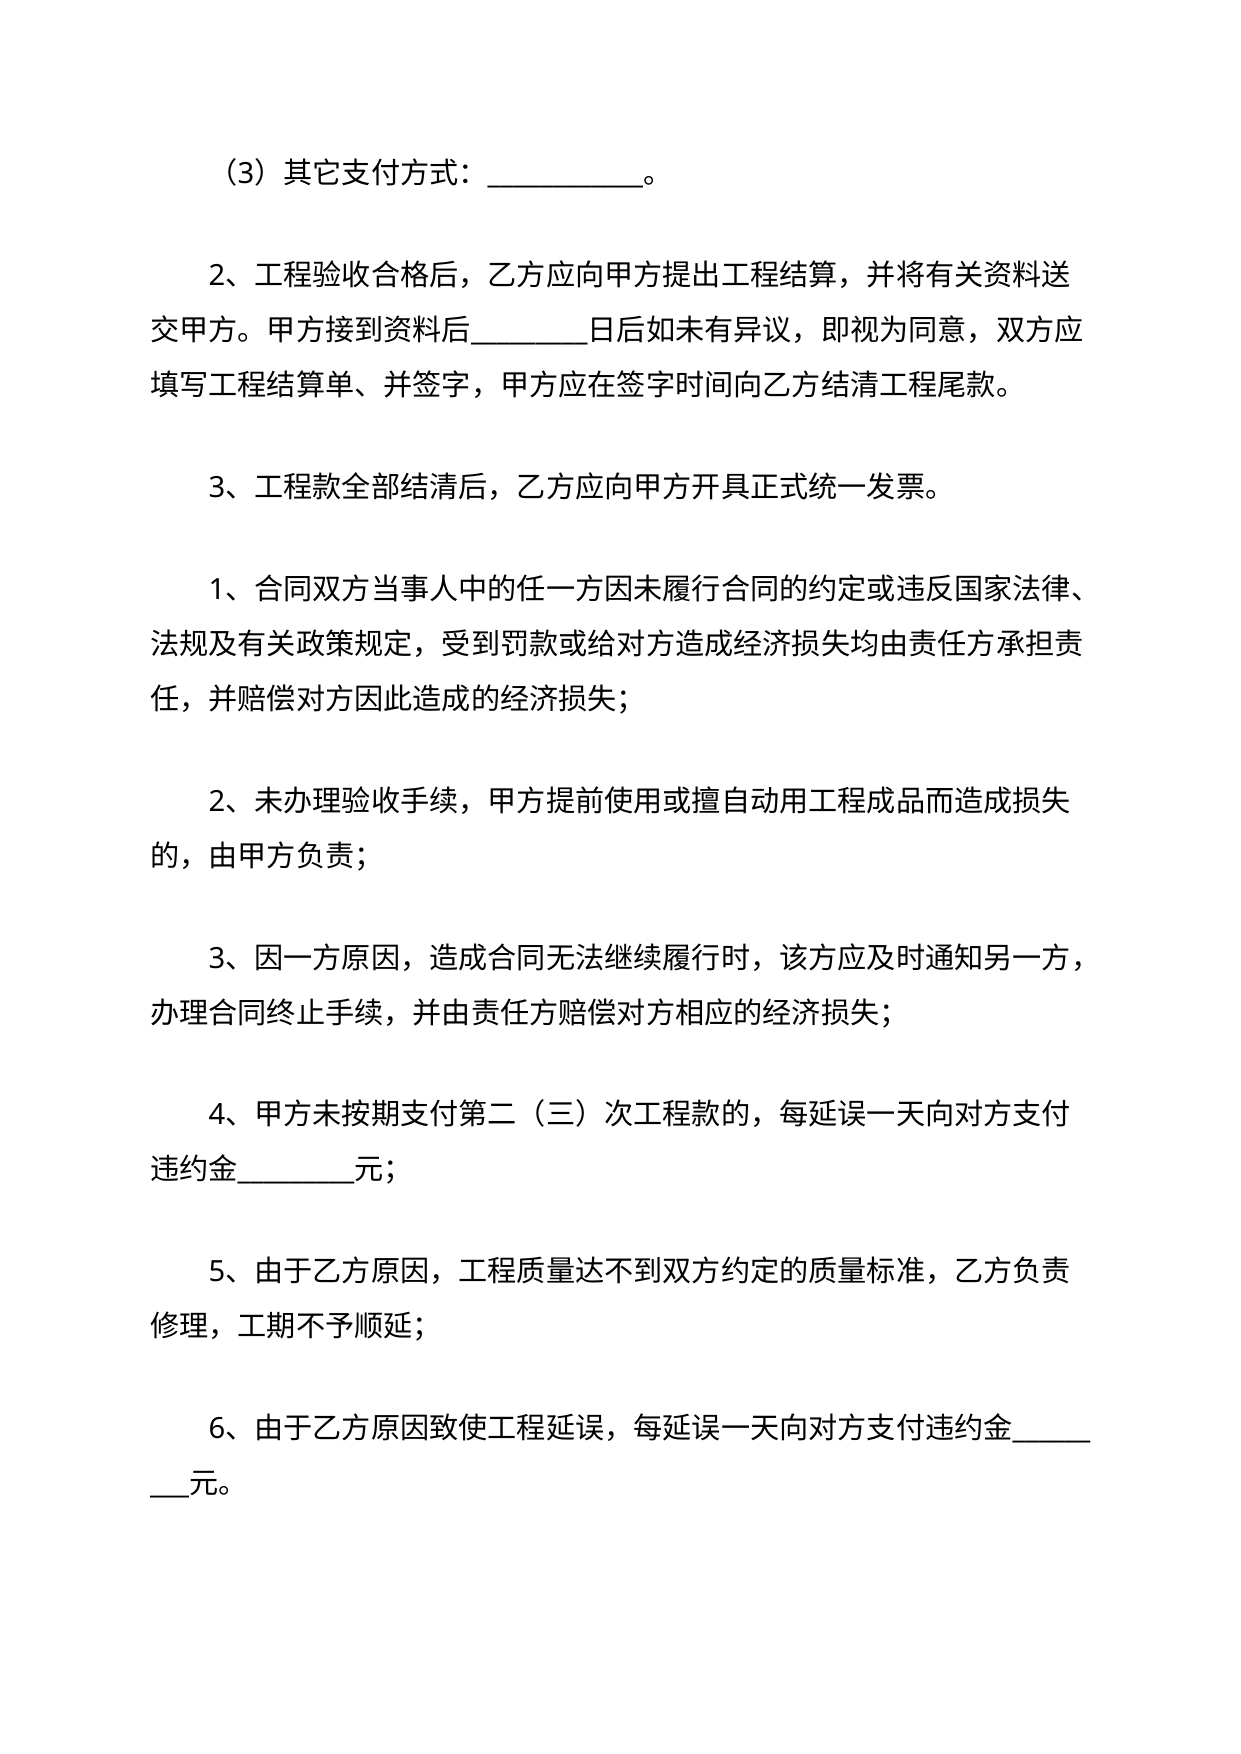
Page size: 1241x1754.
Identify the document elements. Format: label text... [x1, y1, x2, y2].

text 4、甲方未按期支付第二（三）次工程款的，每延误一天向对方支付违约金_________元； [150, 1091, 1090, 1188]
text （3）其它支付方式：____________。 [150, 150, 1090, 192]
text 6、由于乙方原因致使工程延误，每延误一天向对方支付违约金_________元。 [150, 1405, 1090, 1502]
text 3、工程款全部结清后，乙方应向甲方开具正式统一发票。 [150, 464, 1090, 506]
text 2、未办理验收手续，甲方提前使用或擅自动用工程成品而造成损失的，由甲方负责； [150, 777, 1090, 875]
text 3、因一方原因，造成合同无法继续履行时，该方应及时通知另一方，办理合同终止手续，并由责任方赔偿对方相应的经济损失； [150, 934, 1090, 1031]
text 1、合同双方当事人中的任一方因未履行合同的约定或违反国家法律、法规及有关政策规定，受到罚款或给对方造成经济损失均由责任方承担责任，并赔偿对方因此造成的经济损失； [150, 566, 1090, 718]
text 2、工程验收合格后，乙方应向甲方提出工程结算，并将有关资料送交甲方。甲方接到资料后_________日后如未有异议，即视为同意，双方应填写工程结算单、并签字，甲方应在签字时间向乙方结清工程尾款。 [150, 252, 1090, 404]
text 5、由于乙方原因，工程质量达不到双方约定的质量标准，乙方负责修理，工期不予顺延； [150, 1248, 1090, 1345]
